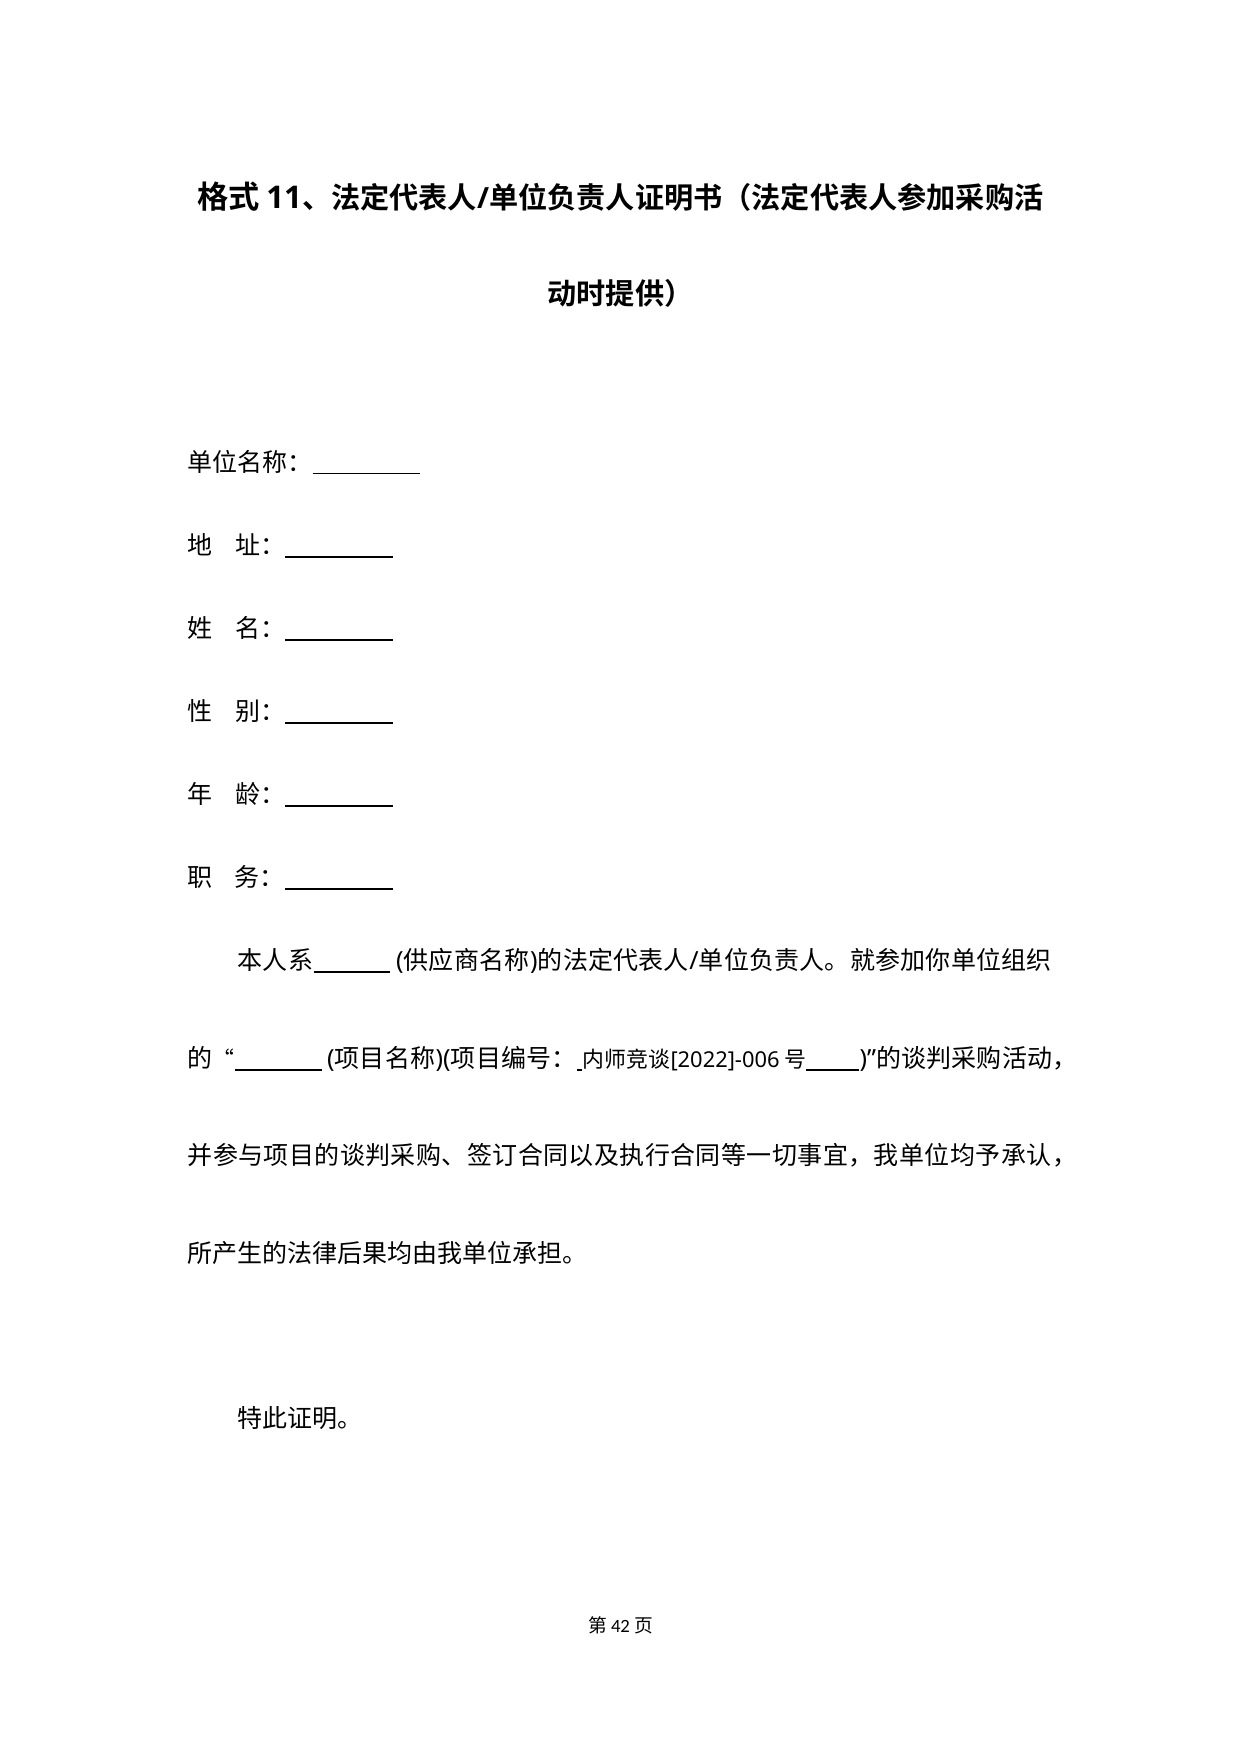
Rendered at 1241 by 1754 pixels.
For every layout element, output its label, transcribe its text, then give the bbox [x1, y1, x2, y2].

text 性 别： [187, 677, 1053, 742]
text 单位名称： [187, 428, 1053, 493]
text 姓 名： [187, 594, 1053, 659]
text 年 龄： [187, 760, 1053, 825]
text 职 务： [187, 843, 1053, 908]
text 特此证明。 [187, 1384, 1053, 1449]
text 格式11、法定代表人/单位负责人证明书（法定代表人参加采购活动时提供） [187, 162, 1053, 324]
text 本人系 (供应商名称)的法定代表人/单位负责人。就参加你单位组织的“ (项目名称)(项目编号： )”的谈判采购活动，并参与项目的谈判采购、签订合同以及执行合同等一切事宜，我单位均予承认，所产生的法律后果均由我单位承担。 [187, 926, 1053, 1284]
text 地 址： [187, 511, 1053, 576]
